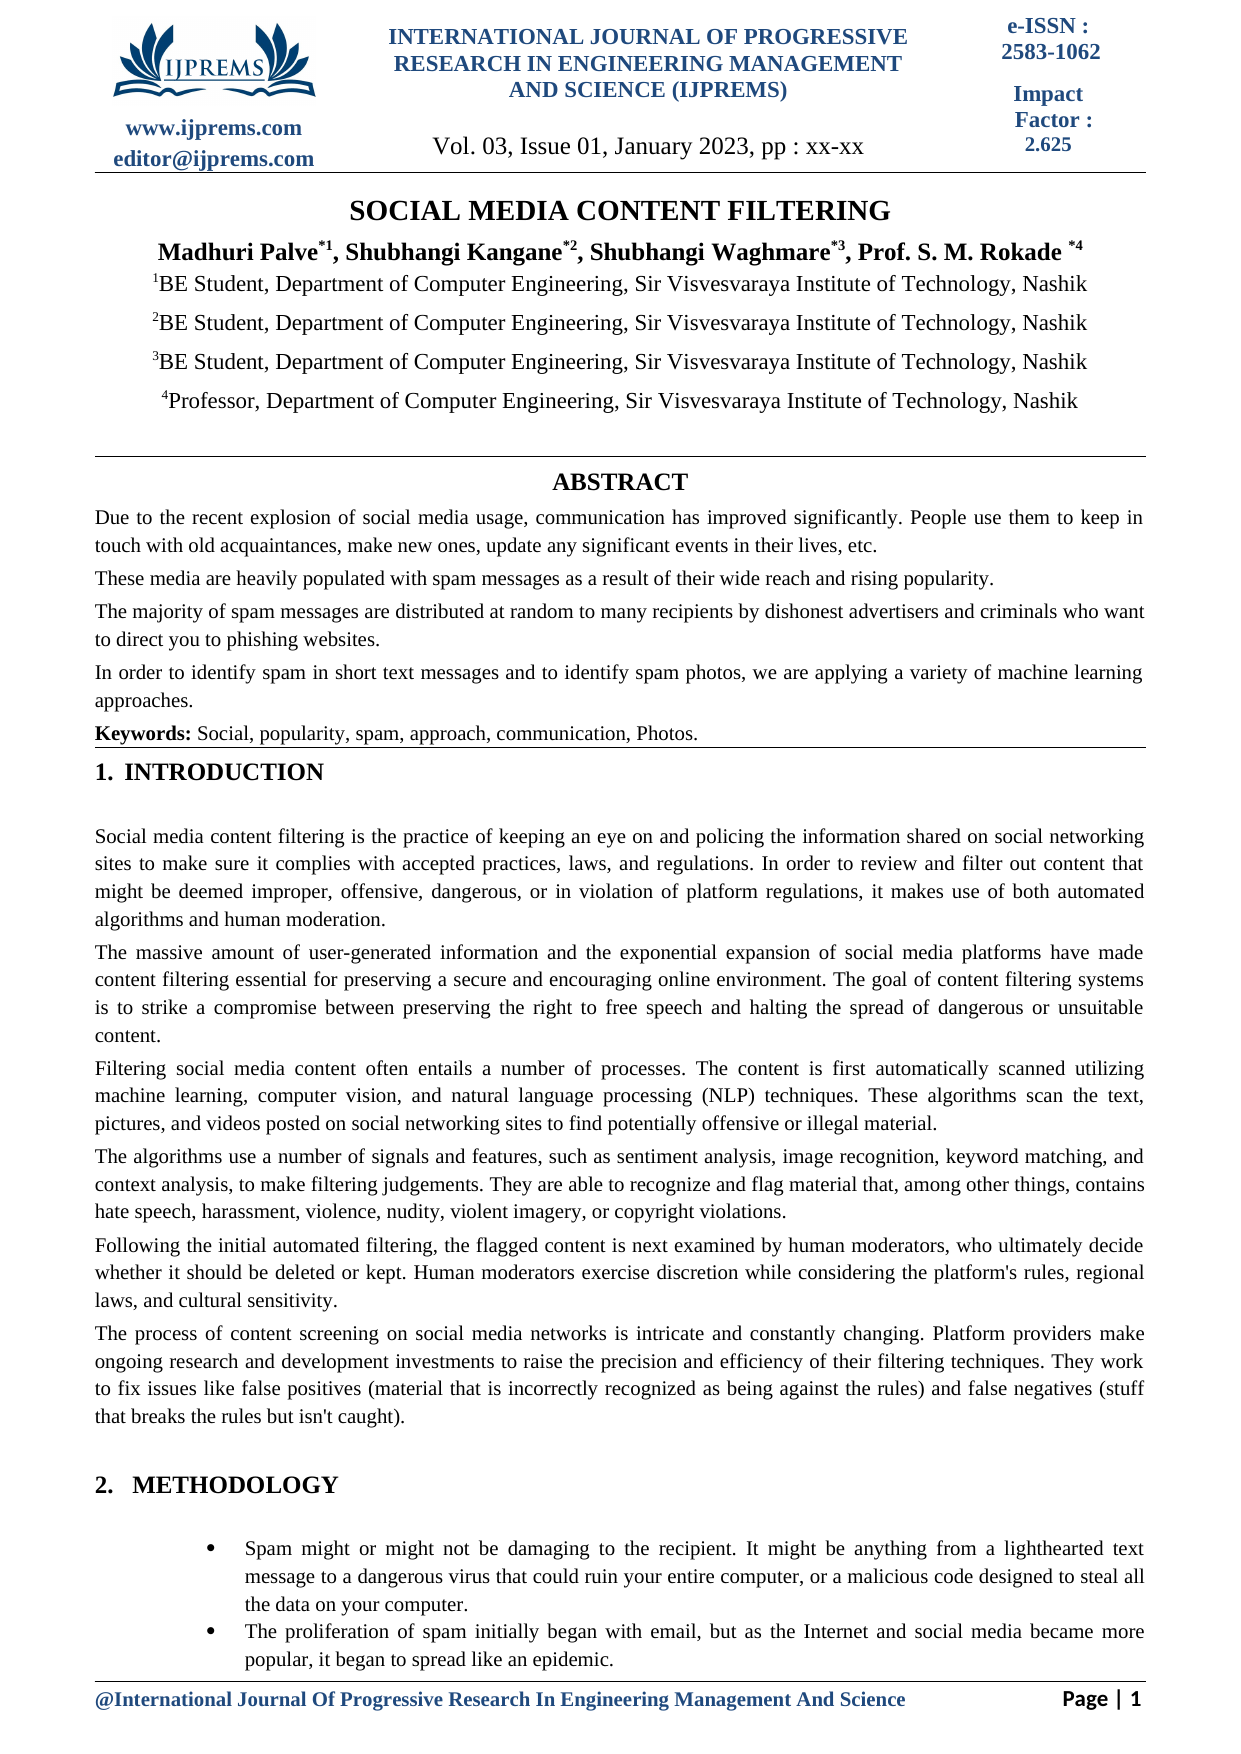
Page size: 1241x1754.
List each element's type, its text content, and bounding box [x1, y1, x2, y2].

list METHODOLOGY [94, 1470, 1146, 1499]
text 4Professor, Department of Computer Engineering, Sir Visvesvaraya Institute of Technology, Nashik [94, 387, 1146, 413]
text These media are heavily populated with spam messages as a result of their wide reach and rising popularity. [94, 566, 1146, 590]
text The massive amount of user-generated information and the exponential expansion of social media platforms have made content filtering essential for preserving a secure and encouraging online environment. The goal of content filtering systems is to strike a compromise between preserving the right to free speech and halting the spread of dangerous or unsuitable content. [94, 940, 1146, 1047]
text 2BE Student, Department of Computer Engineering, Sir Visvesvaraya Institute of Technology, Nashik [94, 309, 1146, 335]
text In order to identify spam in short text messages and to identify spam photos, we are applying a variety of machine learning approaches. [94, 660, 1146, 712]
text Due to the recent explosion of social media usage, communication has improved significantly. People use them to keep in touch with old acquaintances, make new ones, update any significant events in their lives, etc. [94, 505, 1146, 557]
list The proliferation of spam initially began with email, but as the Internet and social media became more popular, it began to spread like an epidemic. [207, 1619, 1146, 1671]
text The process of content screening on social media networks is intricate and constantly changing. Platform providers make ongoing research and development investments to raise the precision and efficiency of their filtering techniques. They work to fix issues like false positives (material that is incorrectly recognized as being against the rules) and false negatives (stuff that breaks the rules but isn't caught). [94, 1321, 1146, 1428]
text Filtering social media content often entails a number of processes. The content is first automatically scanned utilizing machine learning, computer vision, and natural language processing (NLP) techniques. These algorithms scan the text, pictures, and videos posted on social networking sites to find potentially offensive or illegal material. [94, 1056, 1146, 1135]
picture [111, 16, 317, 106]
text The majority of spam messages are distributed at random to many recipients by dishonest advertisers and criminals who want to direct you to phishing websites. [94, 599, 1146, 651]
text Following the initial automated filtering, the flagged content is next examined by human moderators, who ultimately decide whether it should be deleted or kept. Human moderators exercise discretion while considering the platform's rules, regional laws, and cultural sensitivity. [94, 1233, 1146, 1312]
text The algorithms use a number of signals and features, such as sentiment analysis, image recognition, keyword matching, and context analysis, to make filtering judgements. They are able to recognize and flag material that, among other things, contains hate speech, harassment, violence, nudity, violent imagery, or copyright violations. [94, 1144, 1146, 1223]
text Keywords: Social, popularity, spam, approach, communication, Photos. [94, 721, 1146, 748]
text Social media content filtering is the practice of keeping an eye on and policing the information shared on social networking sites to make sure it complies with accepted practices, laws, and regulations. In order to review and filter out content that might be deemed improper, offensive, dangerous, or in violation of platform regulations, it makes use of both automated algorithms and human moderation. [94, 824, 1146, 931]
list Spam might or might not be damaging to the recipient. It might be anything from a lighthearted text message to a dangerous virus that could ruin your entire computer, or a malicious code designed to steal all the data on your computer. [207, 1536, 1146, 1616]
text SOCIAL MEDIA CONTENT FILTERING [94, 193, 1146, 227]
text 3BE Student, Department of Computer Engineering, Sir Visvesvaraya Institute of Technology, Nashik [94, 348, 1146, 374]
text 1BE Student, Department of Computer Engineering, Sir Visvesvaraya Institute of Technology, Nashik [94, 270, 1146, 297]
text ABSTRACT [94, 467, 1146, 495]
text Madhuri Palve*1, Shubhangi Kangane*2, Shubhangi Waghmare*3, Prof. S. M. Rokade *4 [94, 237, 1146, 266]
list INTRODUCTION [94, 757, 1146, 786]
